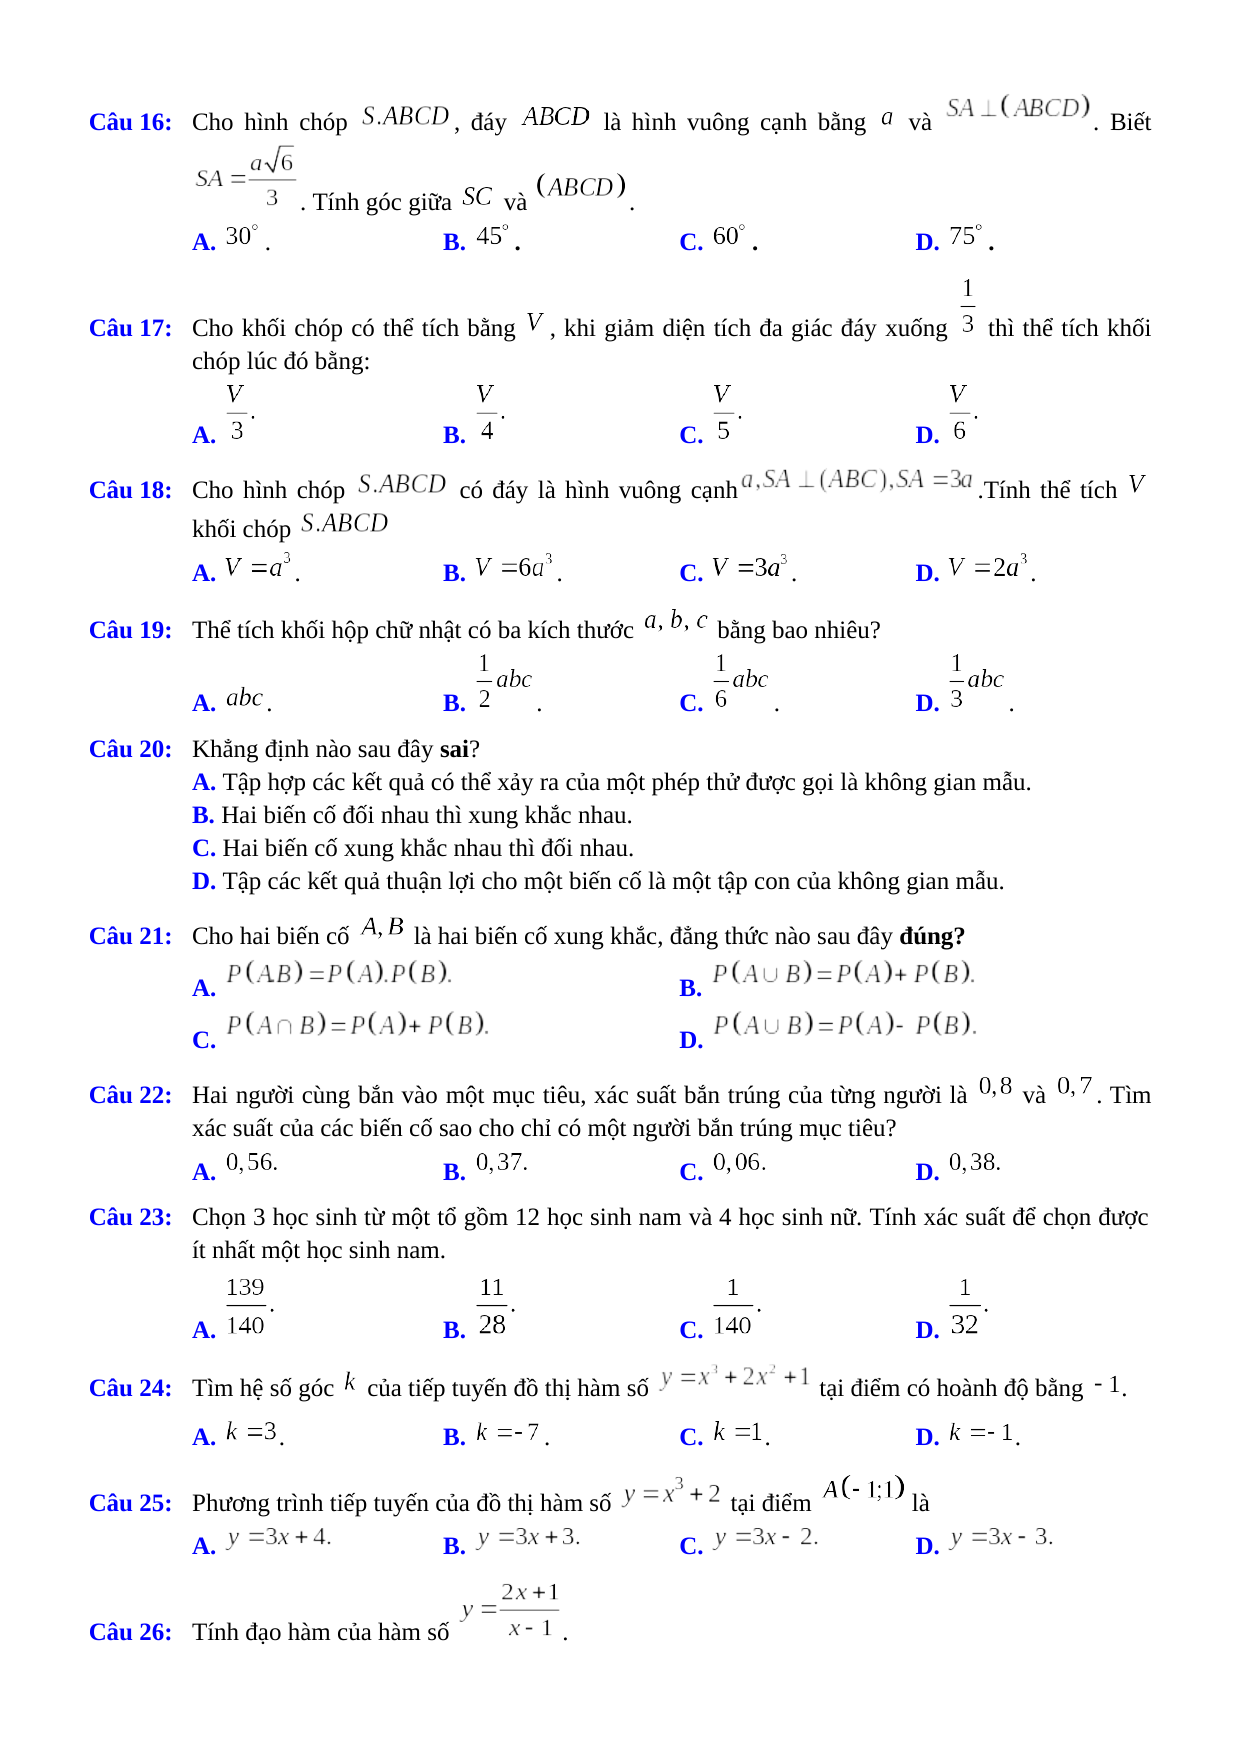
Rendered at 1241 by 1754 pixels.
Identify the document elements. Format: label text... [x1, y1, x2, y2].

text Câu 26: Tính đạo hàm của hàm số . [88, 1576, 1152, 1646]
text C. Hai biến cố xung khắc nhau thì đối nhau. [192, 833, 1152, 862]
text Câu 17: Cho khối chóp có thể tích bằng , khi giảm diện tích đa giác đáy xuống thì thể tích khối chóp lúc đó bằng: [88, 272, 1152, 375]
text A. . B. . C. . D. . [192, 547, 1152, 587]
text Câu 24: Tìm hệ số góc của tiếp tuyến đồ thị hàm số tại điểm có hoành độ bằng . [88, 1358, 1152, 1401]
text C. D. [192, 1006, 1152, 1053]
text Câu 20: Khẳng định nào sau đây sai? [88, 734, 1152, 763]
text D. Tập các kết quả thuận lợi cho một biến cố là một tập con của không gian mẫu. [192, 866, 1152, 895]
text Câu 21: Cho hai biến cố là hai biến cố xung khắc, đẳng thức nào sau đây đúng? [88, 912, 1152, 950]
text Câu 16: Cho hình chóp , đáy là hình vuông cạnh bằng và . Biết . Tính góc giữa và . [88, 88, 1152, 216]
text Câu 23: Chọn 3 học sinh từ một tổ gồm 12 học sinh nam và 4 học sinh nữ. Tính xác suất để chọn được ít nhất một học sinh nam. [88, 1202, 1152, 1264]
text A. . B. . C. . D. . [192, 648, 1152, 717]
text A. . B. . C. . D. . [192, 220, 1152, 255]
text B. Hai biến cố đối nhau thì xung khắc nhau. [192, 800, 1152, 829]
text Câu 22: Hai người cùng bắn vào một mục tiêu, xác suất bắn trúng của từng người là và . Tìm xác suất của các biến cố sao cho chỉ có một người bắn trúng mục tiêu? [88, 1070, 1152, 1142]
text A. B. C. D. [192, 1146, 1152, 1186]
text A. B. C. D. [192, 1268, 1152, 1344]
text A. B. C. D. [192, 379, 1152, 448]
text A. Tập hợp các kết quả có thể xảy ra của một phép thử được gọi là không gian mẫu. [192, 767, 1152, 796]
text Câu 18: Cho hình chóp có đáy là hình vuông cạnh.Tính thể tích khối chóp [88, 465, 1152, 543]
text Câu 25: Phương trình tiếp tuyến của đồ thị hàm số tại điểm là [88, 1469, 1152, 1517]
text Câu 19: Thể tích khối hộp chữ nhật có ba kích thước bằng bao nhiêu? [88, 604, 1152, 643]
text A. B. [192, 954, 1152, 1002]
text A. . B. . C. . D. . [192, 1416, 1152, 1452]
text A. B. C. D. [192, 1521, 1152, 1559]
